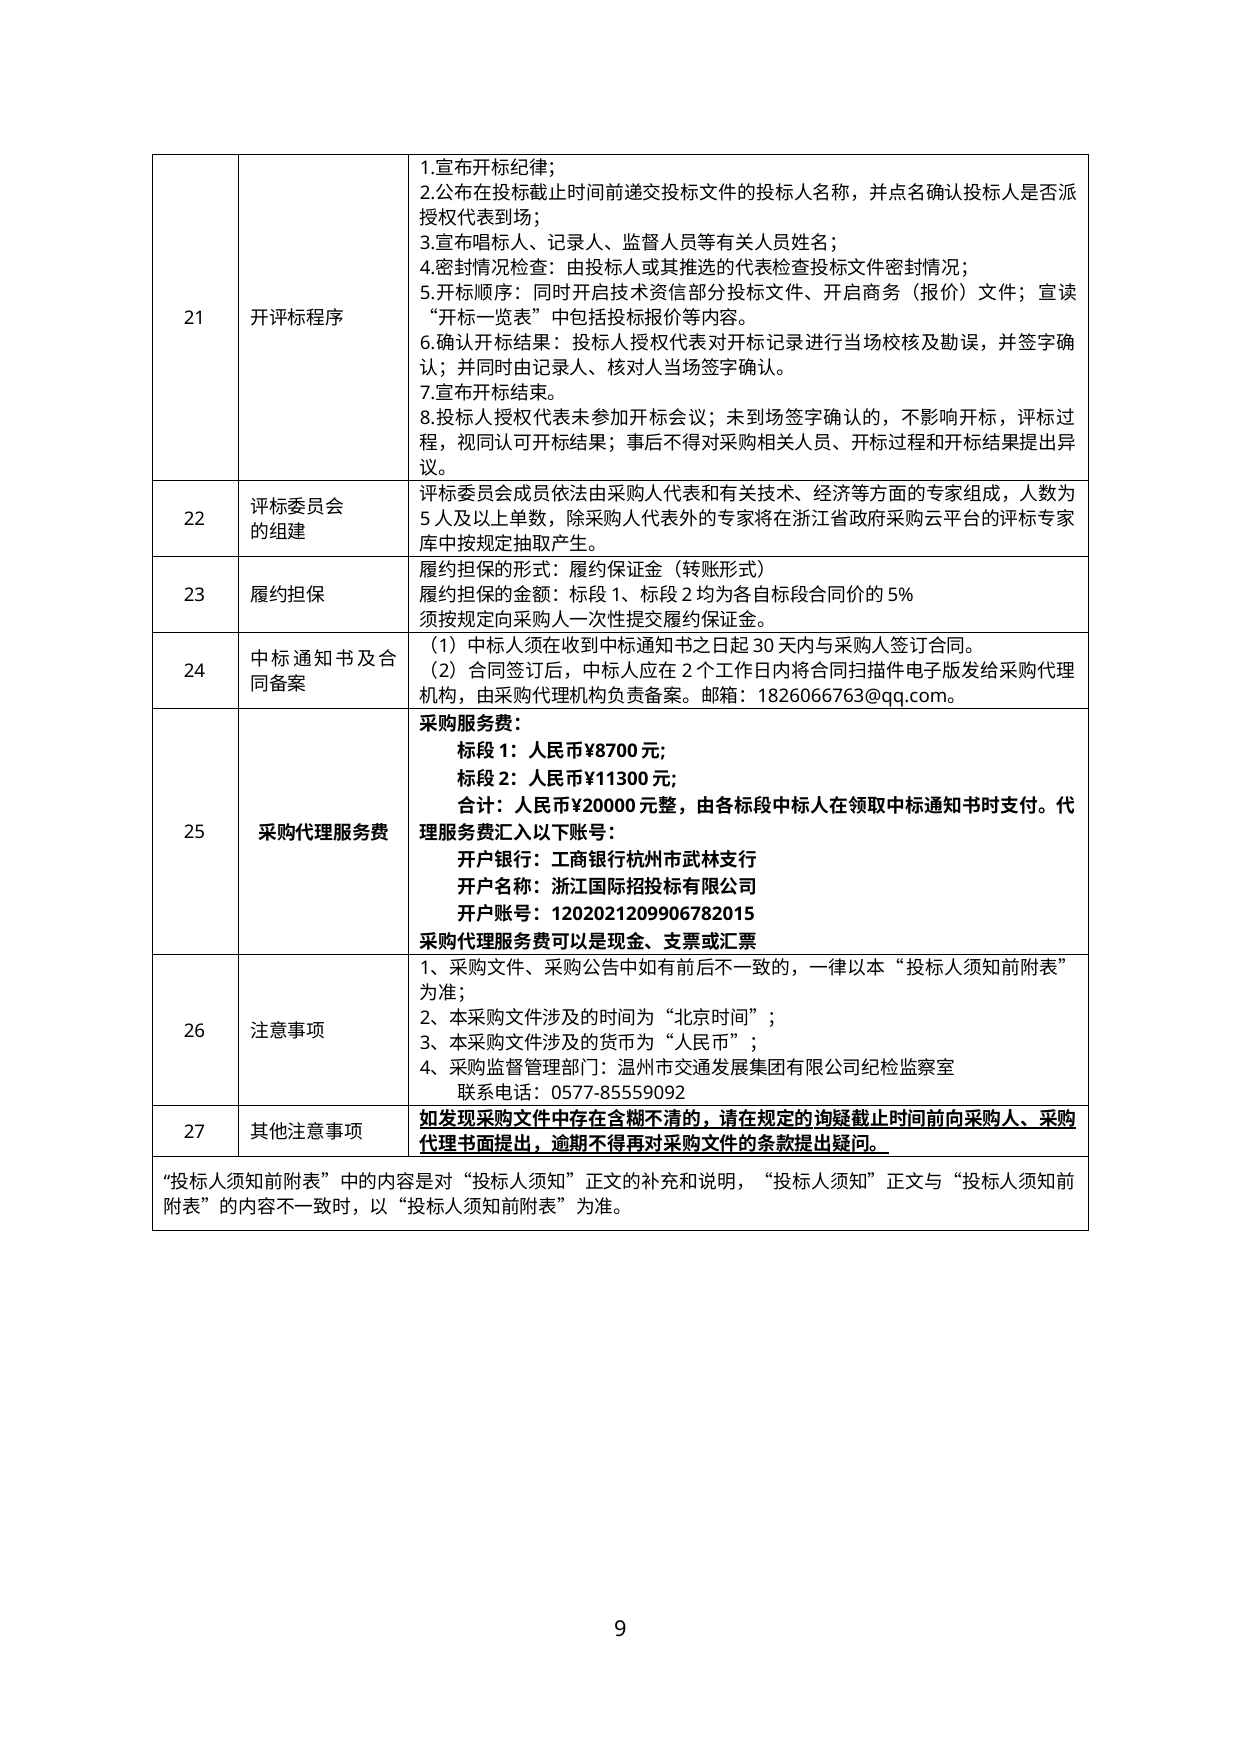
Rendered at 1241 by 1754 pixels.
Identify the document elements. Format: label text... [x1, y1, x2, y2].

table_cell 1.宣布开标纪律； 2.公布在投标截止时间前递交投标文件的投标人名称，并点名确认投标人是否派授权代表到场； 3.宣布唱标人、记录人、监督人员等有关人员姓名； 4.密封情况检查：由投标人或其推选的代表检查投标文件密封情况； 5.开标顺序：同时开启技术资信部分投标文件、开启商务（报价）文件；宣读“开标一览表”中包括投标报价等内容。 6.确认开标结果：投标人授权代表对开标记录进行当场校核及勘误，并签字确认；并同时由记录人、核对人当场签字确认。 7.宣布开标结束。 8.投标人授权代表未参加开标会议；未到场签字确认的，不影响开标，评标过程，视同认可开标结果；事后不得对采购相关人员、开标过程和开标结果提出异议。 [409, 155, 1088, 479]
table_cell 中标通知书及合同备案 [239, 633, 408, 708]
table_cell 其他注意事项 [239, 1106, 408, 1156]
table_cell 履约担保 [239, 557, 408, 632]
table_cell 如发现采购文件中存在含糊不清的，请在规定的询疑截止时间前向采购人、采购代理书面提出，逾期不得再对采购文件的条款提出疑问。 [409, 1106, 1088, 1156]
table_cell （1）中标人须在收到中标通知书之日起30天内与采购人签订合同。 （2）合同签订后，中标人应在2个工作日内将合同扫描件电子版发给采购代理机构，由采购代理机构负责备案。邮箱：1826066763@qq.com。 [409, 633, 1088, 708]
table_cell [153, 481, 238, 556]
table_cell 履约担保的形式：履约保证金（转账形式） 履约担保的金额：标段1、标段2均为各自标段合同价的5% 须按规定向采购人一次性提交履约保证金。 [409, 557, 1088, 632]
table_cell 采购服务费： 标段1：人民币¥8700元; 标段2：人民币¥11300元; 合计：人民币¥20000元整，由各标段中标人在领取中标通知书时支付。代理服务费汇入以下账号： 开户银行：工商银行杭州市武林支行 开户名称：浙江国际招投标有限公司 开户账号：1202021209906782015 采购代理服务费可以是现金、支票或汇票 [409, 709, 1088, 953]
table_cell 1、采购文件、采购公告中如有前后不一致的，一律以本“投标人须知前附表”为准； 2、本采购文件涉及的时间为“北京时间”； 3、本采购文件涉及的货币为“人民币”； 4、采购监督管理部门：温州市交通发展集团有限公司纪检监察室 联系电话：0577-85559092 [409, 955, 1088, 1104]
table_cell 开评标程序 [239, 155, 408, 479]
table_cell “投标人须知前附表”中的内容是对“投标人须知”正文的补充和说明，“投标人须知”正文与“投标人须知前附表”的内容不一致时，以“投标人须知前附表”为准。 [153, 1157, 1088, 1229]
table_cell 评标委员会成员依法由采购人代表和有关技术、经济等方面的专家组成，人数为5人及以上单数，除采购人代表外的专家将在浙江省政府采购云平台的评标专家库中按规定抽取产生。 [409, 481, 1088, 556]
table_cell [153, 557, 238, 632]
table_cell [153, 709, 238, 953]
table_cell [153, 1106, 238, 1156]
table_cell [153, 633, 238, 708]
table_cell 评标委员会 的组建 [239, 481, 408, 556]
table_cell 采购代理服务费 [239, 709, 408, 953]
table_cell [153, 155, 238, 479]
table_cell [153, 955, 238, 1104]
table_cell 注意事项 [239, 955, 408, 1104]
